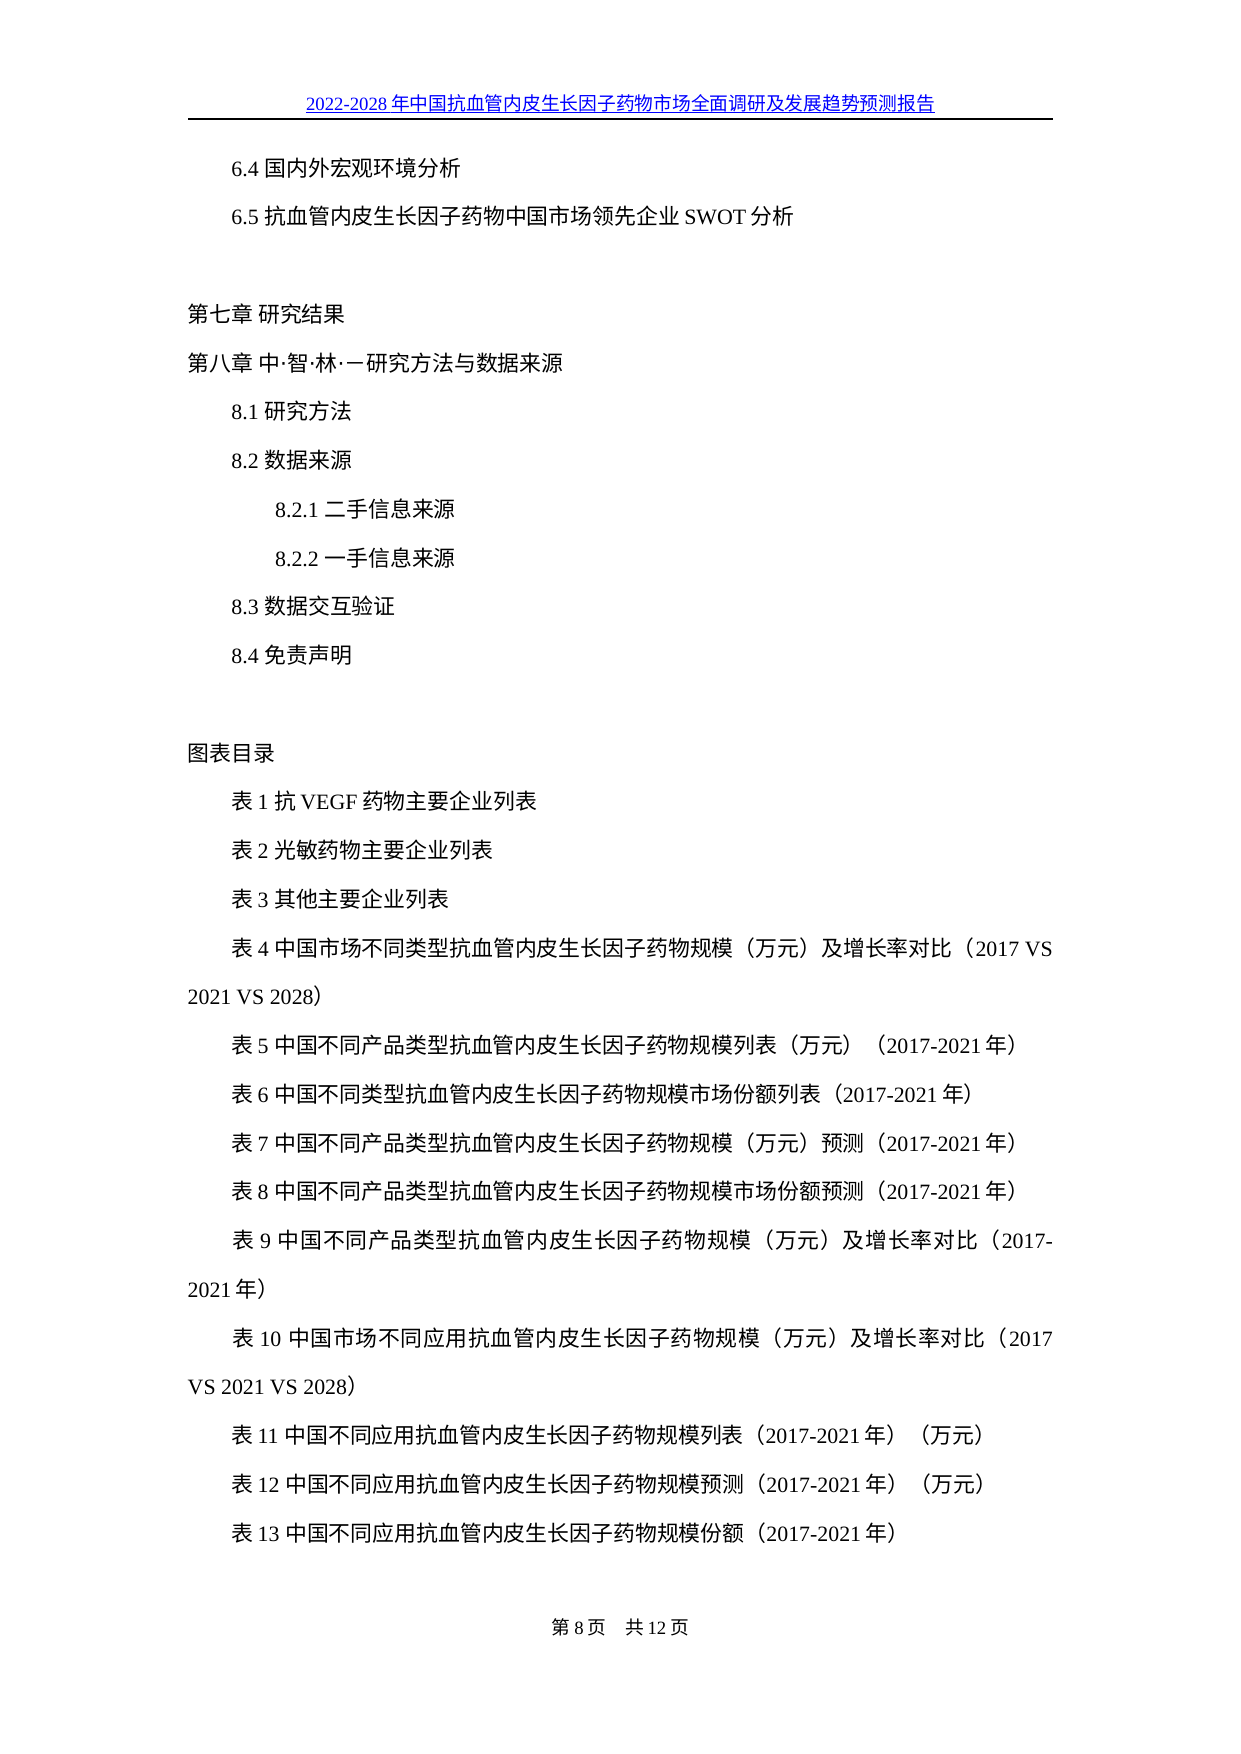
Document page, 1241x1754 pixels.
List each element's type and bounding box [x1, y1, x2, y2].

text [187, 150, 1053, 1548]
